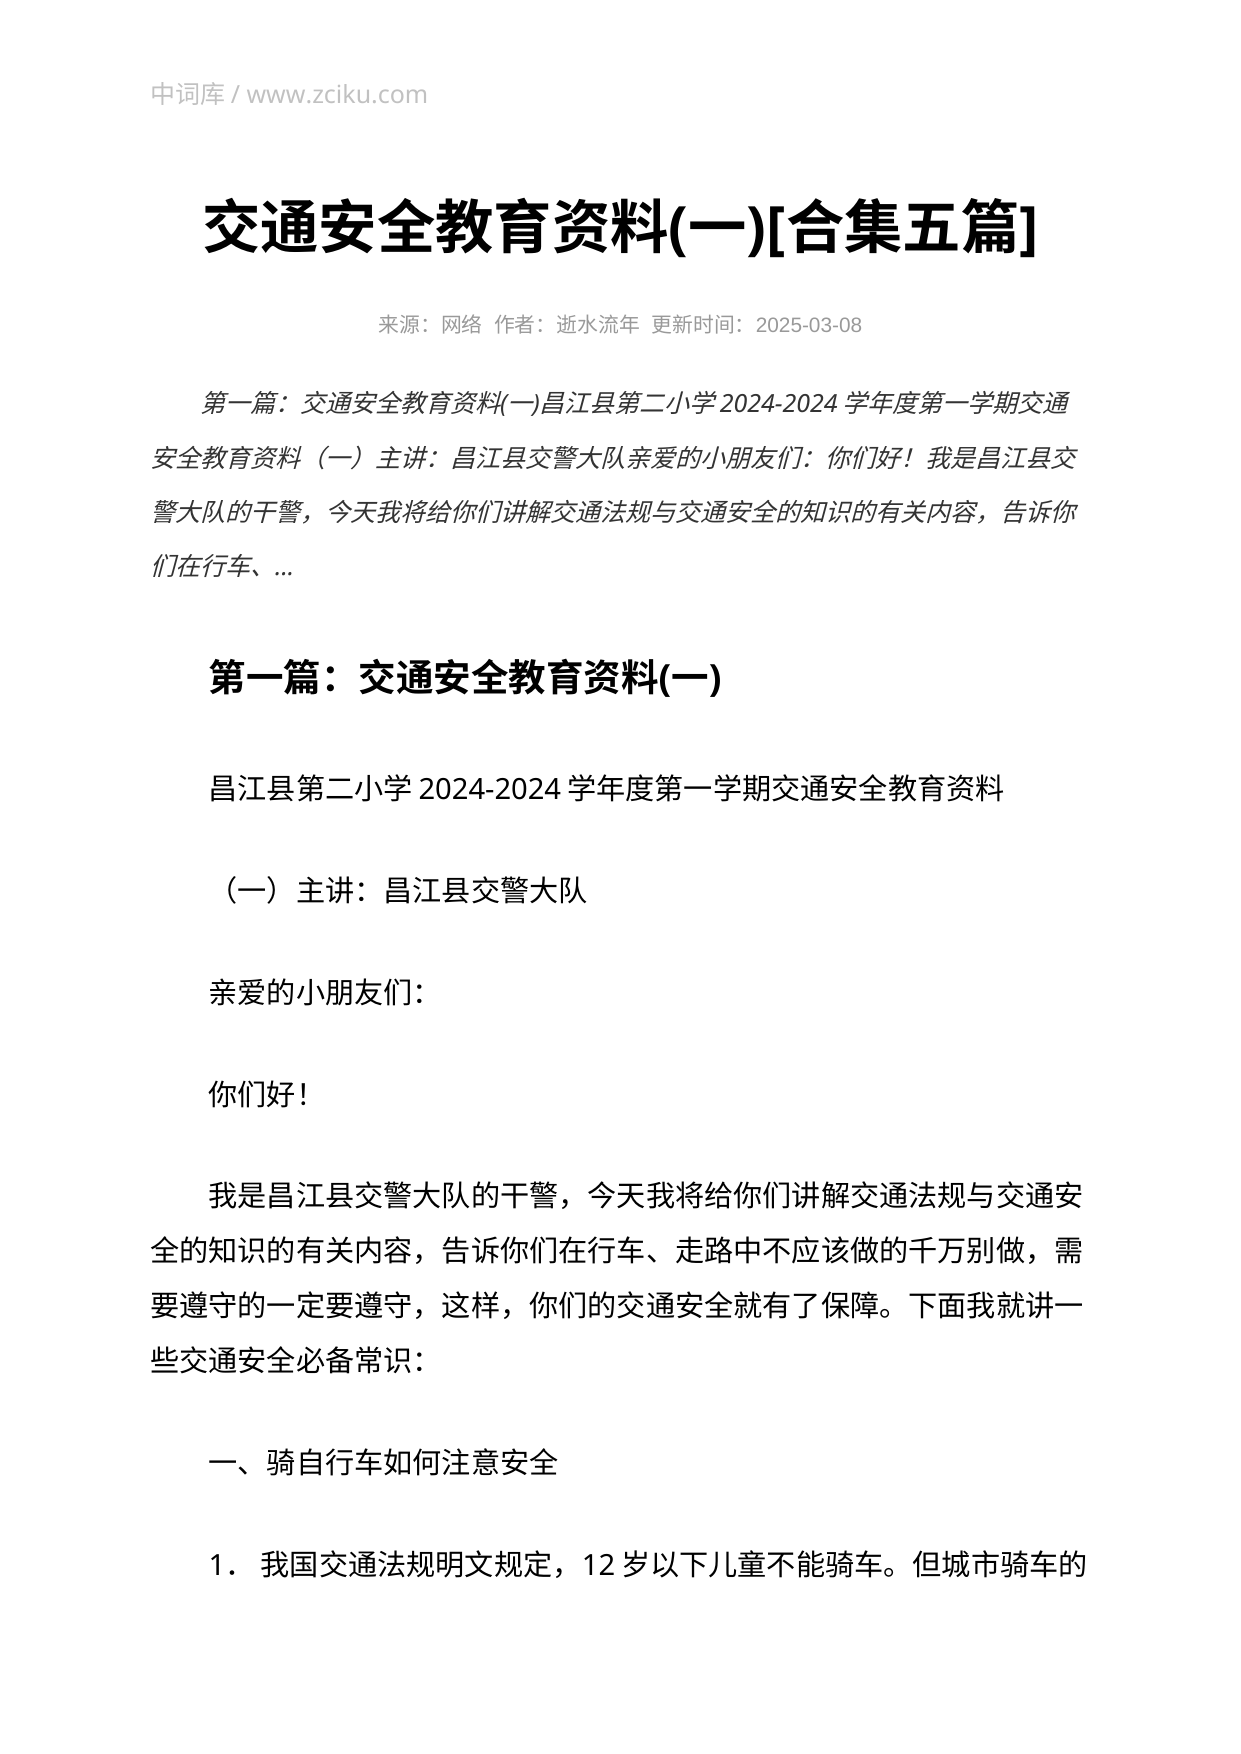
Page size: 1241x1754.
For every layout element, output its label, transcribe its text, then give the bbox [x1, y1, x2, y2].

text 昌江县第二小学2024-2024学年度第一学期交通安全教育资料 [150, 766, 1090, 808]
text 我是昌江县交警大队的干警，今天我将给你们讲解交通法规与交通安全的知识的有关内容，告诉你们在行车、走路中不应该做的千万别做，需要遵守的一定要遵守，这样，你们的交通安全就有了保障。下面我就讲一些交通安全必备常识： [150, 1173, 1090, 1380]
text （一）主讲：昌江县交警大队 [150, 868, 1090, 910]
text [150, 1541, 1090, 1584]
subtitle 交通安全教育资料(一)[合集五篇] [150, 181, 1090, 266]
text 来源：网络 作者：逝水流年 更新时间：2025-03-08 [150, 313, 1090, 337]
text 亲爱的小朋友们： [150, 969, 1090, 1012]
text 一、骑自行车如何注意安全 [150, 1439, 1090, 1482]
text 第一篇：交通安全教育资料(一)昌江县第二小学2024-2024学年度第一学期交通安全教育资料（一）主讲：昌江县交警大队亲爱的小朋友们：你们好！我是昌江县交警大队的干警，今天我将给你们讲解交通法规与交通安全的知识的有关内容，告诉你们在行车、... [150, 384, 1090, 583]
text 第一篇：交通安全教育资料(一) [150, 648, 1090, 703]
text 你们好！ [150, 1071, 1090, 1113]
